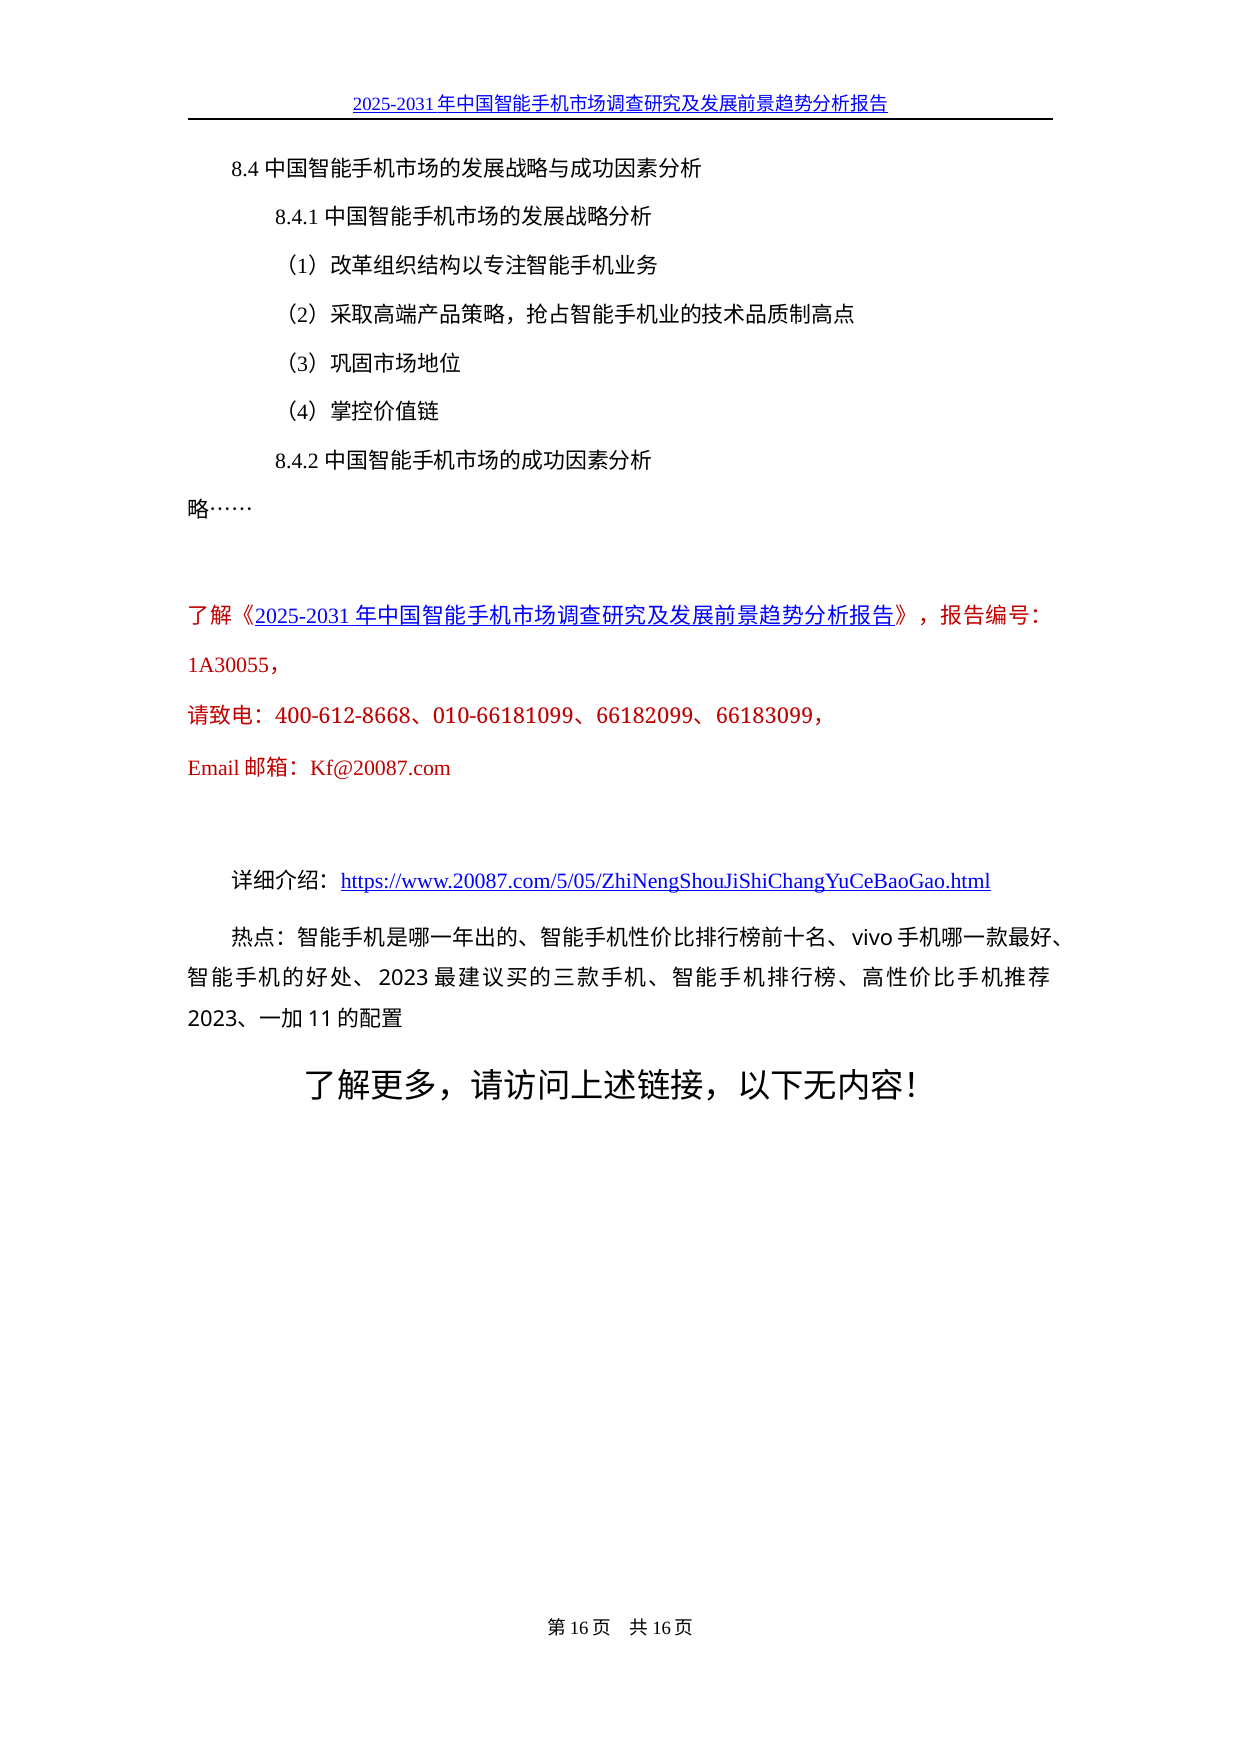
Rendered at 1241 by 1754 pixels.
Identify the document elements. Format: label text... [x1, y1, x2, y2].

text 详细介绍：https://www.20087.com/5/05/ZhiNengShouJiShiChangYuCeBaoGao.html [187, 863, 1053, 895]
text 热点：智能手机是哪一年出的、智能手机性价比排行榜前十名、vivo手机哪一款最好、智能手机的好处、2023最建议买的三款手机、智能手机排行榜、高性价比手机推荐2023、一加11的配置 [187, 919, 1053, 1033]
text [187, 150, 1053, 524]
title 了解更多，请访问上述链接，以下无内容！ [187, 1051, 1053, 1116]
text 请致电：400-612-8668、010-66181099、66182099、66183099， [187, 698, 1053, 731]
text Email邮箱：Kf@20087.com [187, 750, 1053, 782]
text 了解《2025-2031年中国智能手机市场调查研究及发展前景趋势分析报告》，报告编号：1A30055， [187, 598, 1053, 679]
